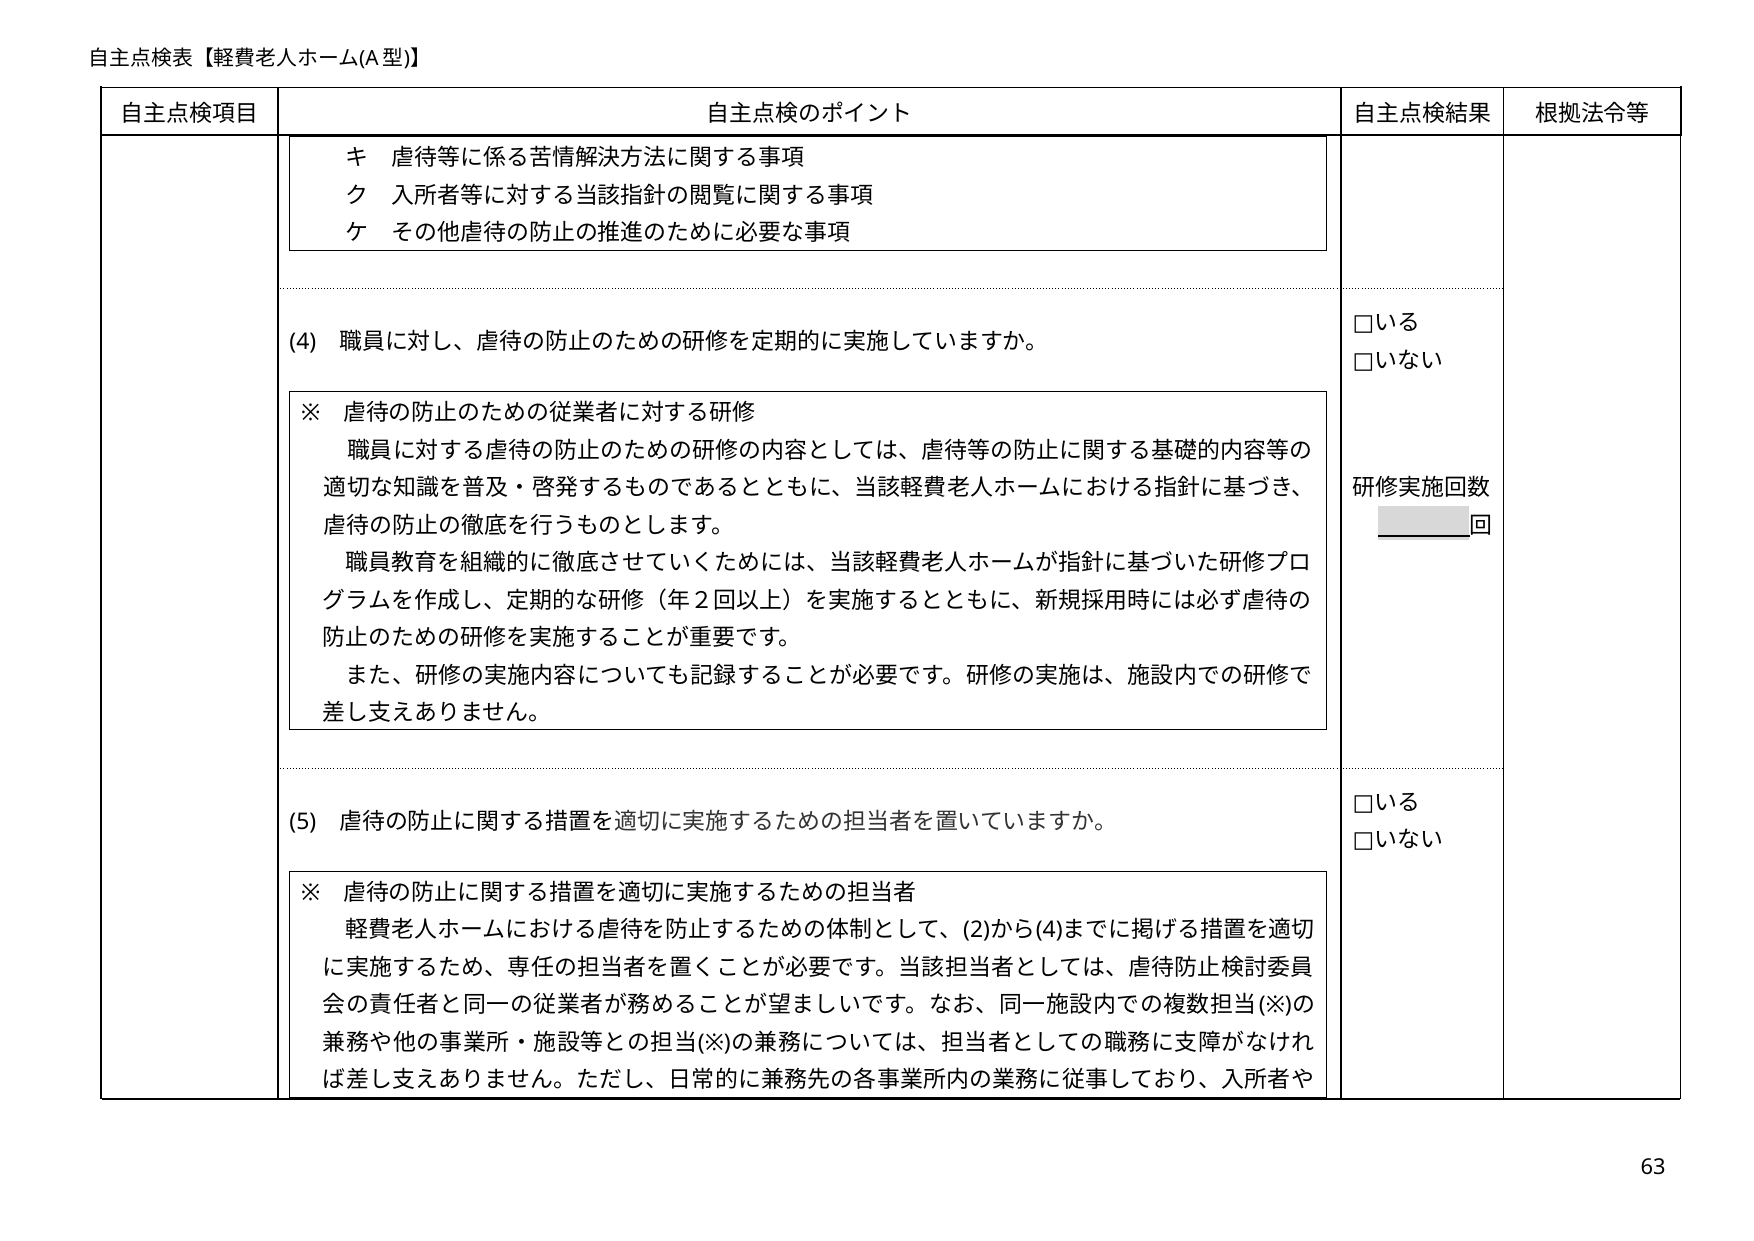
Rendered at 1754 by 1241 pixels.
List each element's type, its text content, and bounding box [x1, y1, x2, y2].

table_header 自主点検のポイント [279, 88, 1340, 134]
table_cell □いる □いない [1342, 768, 1503, 869]
table_header 自主点検結果 [1342, 88, 1503, 134]
table_cell [1342, 869, 1503, 1098]
table_cell [279, 136, 1340, 288]
table_cell (5) 虐待の防止に関する措置を適切に実施するための担当者を置いていますか。 [279, 768, 1340, 869]
table_header 根拠法令等 [1504, 88, 1680, 134]
table_cell [279, 389, 1340, 768]
table_cell □いる □いない [1342, 288, 1503, 389]
table_cell [1342, 136, 1503, 288]
table_cell 研修実施回数 回 [1342, 389, 1503, 768]
table_cell [279, 869, 1340, 1098]
table_cell (4) 職員に対し、虐待の防止のための研修を定期的に実施していますか。 [279, 288, 1340, 389]
table_header 自主点検項目 [102, 88, 277, 134]
